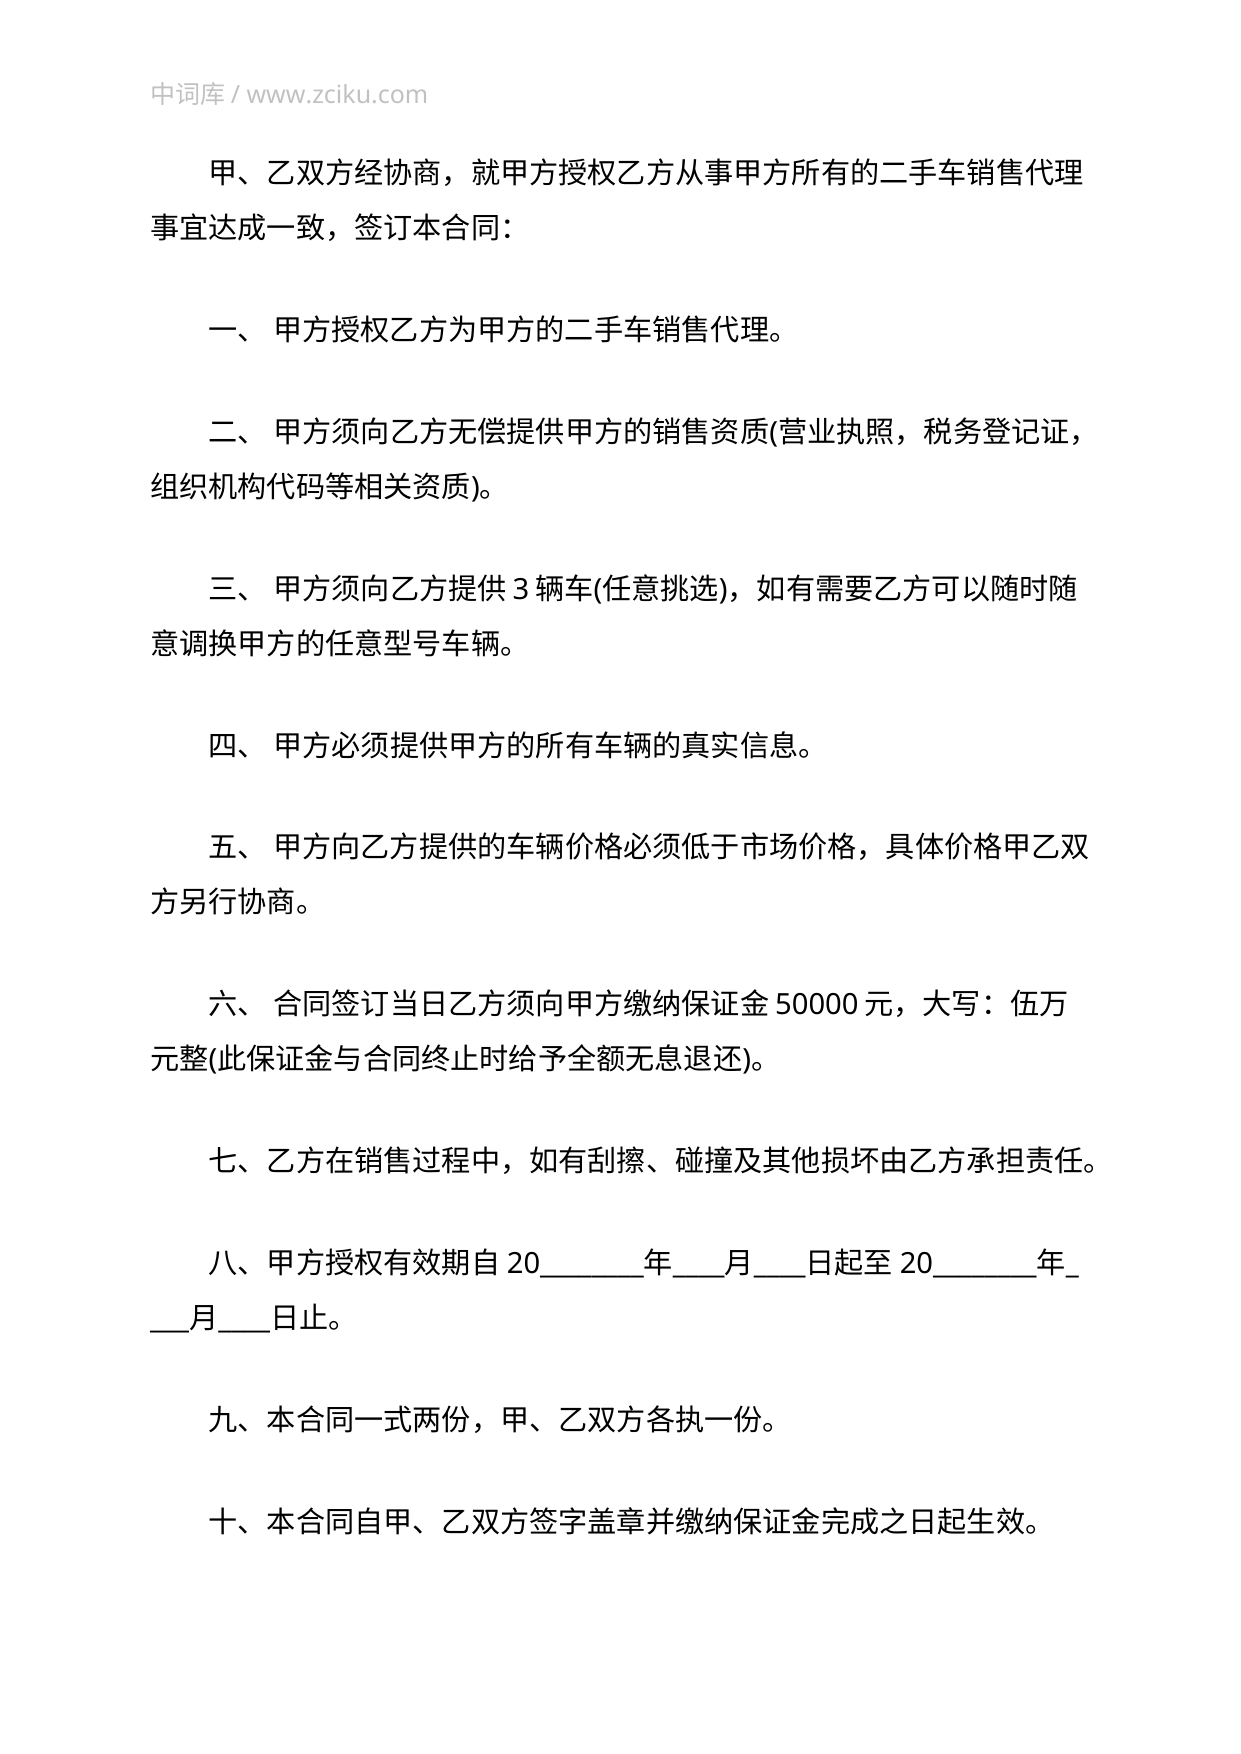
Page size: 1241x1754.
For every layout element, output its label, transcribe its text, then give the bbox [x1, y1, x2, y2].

text 六、 合同签订当日乙方须向甲方缴纳保证金50000元，大写：伍万元整(此保证金与合同终止时给予全额无息退还)。 [150, 981, 1090, 1078]
text 甲、乙双方经协商，就甲方授权乙方从事甲方所有的二手车销售代理事宜达成一致，签订本合同： [150, 150, 1090, 247]
text 八、甲方授权有效期自 20________年____月____日起至 20________年____月____日止。 [150, 1239, 1090, 1337]
text 四、 甲方必须提供甲方的所有车辆的真实信息。 [150, 722, 1090, 764]
text 三、 甲方须向乙方提供3辆车(任意挑选)，如有需要乙方可以随时随意调换甲方的任意型号车辆。 [150, 565, 1090, 663]
text 五、 甲方向乙方提供的车辆价格必须低于市场价格，具体价格甲乙双方另行协商。 [150, 824, 1090, 921]
text 七、乙方在销售过程中，如有刮擦、碰撞及其他损坏由乙方承担责任。 [150, 1138, 1090, 1180]
text 十、本合同自甲、乙双方签字盖章并缴纳保证金完成之日起生效。 [150, 1498, 1090, 1540]
text 九、本合同一式两份，甲、乙双方各执一份。 [150, 1396, 1090, 1439]
text 一、 甲方授权乙方为甲方的二手车销售代理。 [150, 307, 1090, 349]
text 二、 甲方须向乙方无偿提供甲方的销售资质(营业执照，税务登记证，组织机构代码等相关资质)。 [150, 408, 1090, 506]
